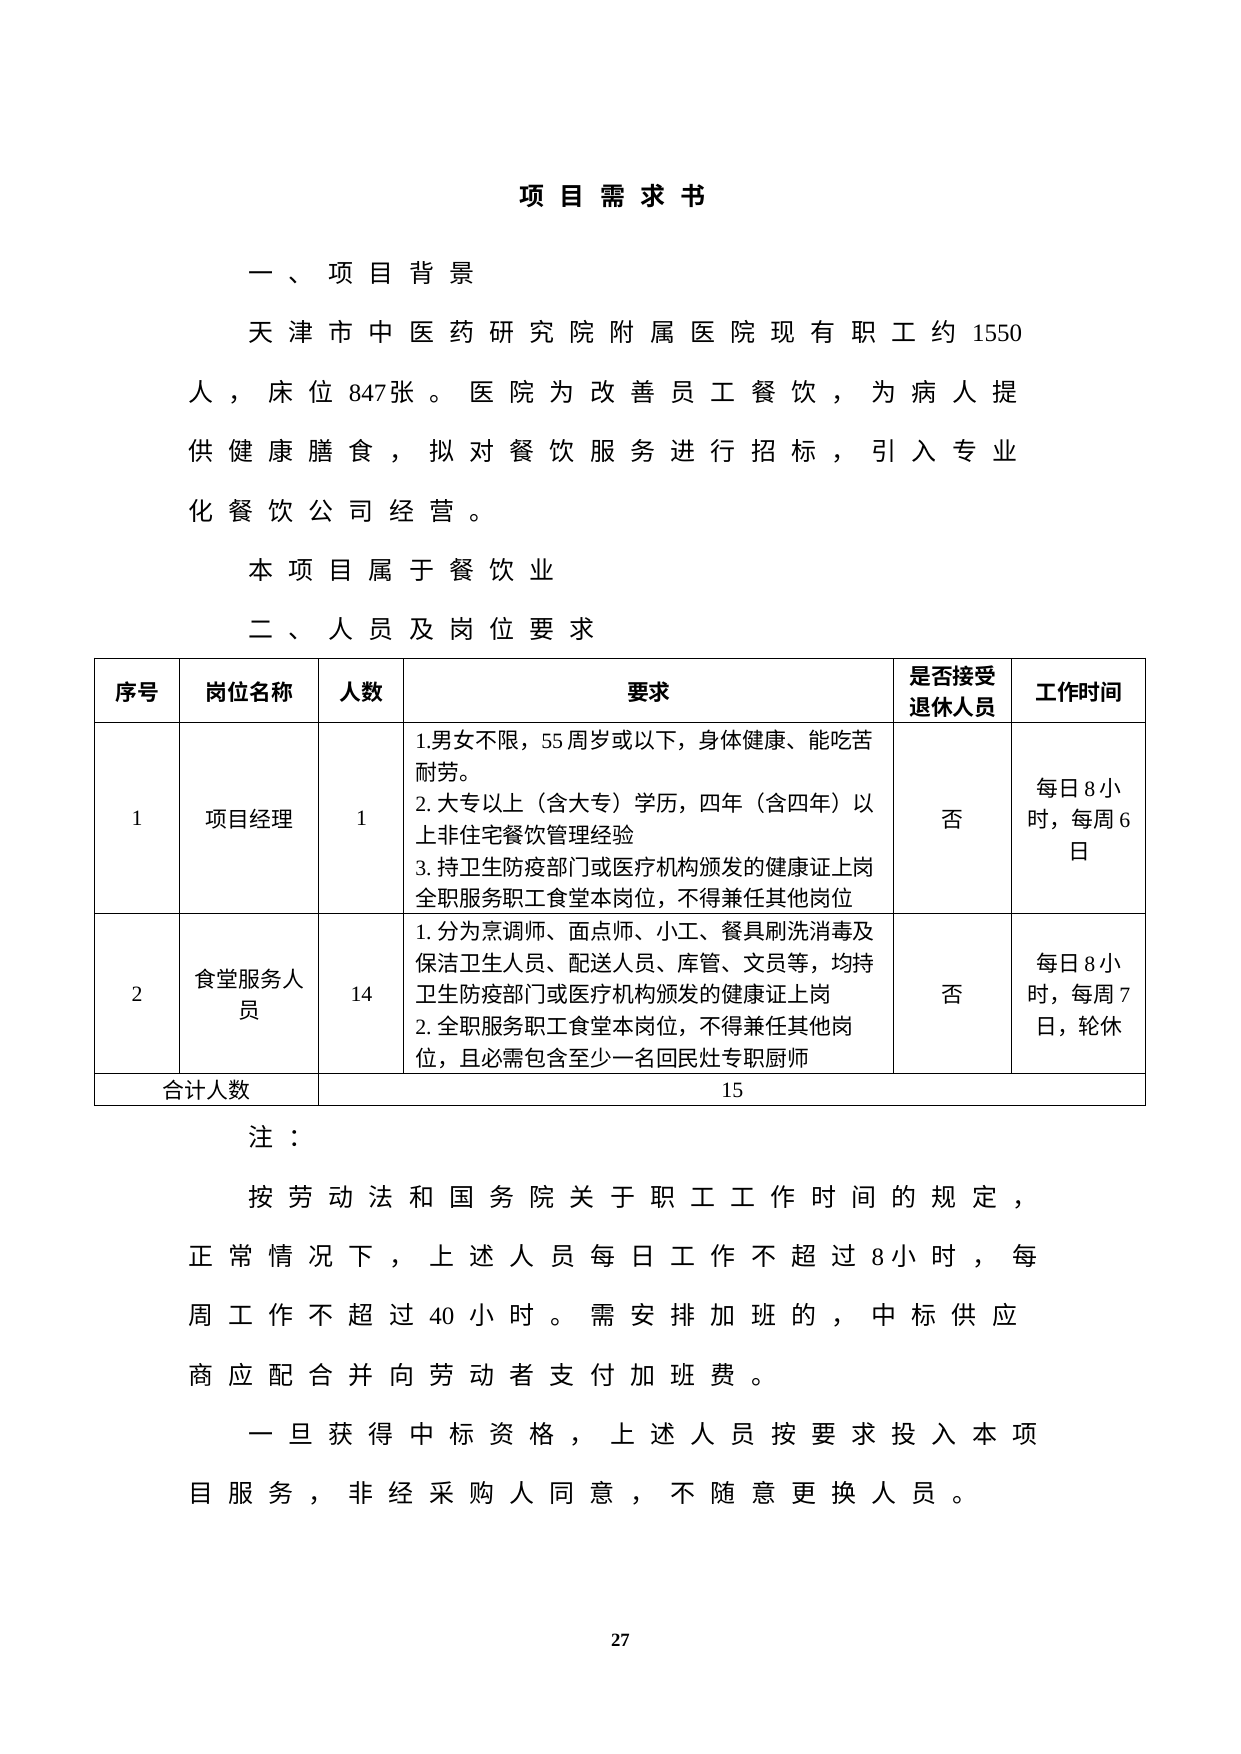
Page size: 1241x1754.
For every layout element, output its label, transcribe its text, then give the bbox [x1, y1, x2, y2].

table_cell 15 [319, 1074, 1145, 1105]
table_cell 每日8小时，每周6日 [1012, 723, 1145, 913]
text 二、人员及岗位要求 [188, 598, 1052, 658]
table_header 岗位名称 [180, 659, 318, 722]
text 项目需求书 [188, 164, 1052, 224]
table_cell 14 [319, 914, 403, 1072]
table_cell 项目经理 [180, 723, 318, 913]
table_cell 食堂服务人员 [180, 914, 318, 1072]
table_header 人数 [319, 659, 403, 722]
table_header 是否接受退休人员 [894, 659, 1011, 722]
table_header 工作时间 [1012, 659, 1145, 722]
text 注： [188, 1106, 1052, 1166]
text 按劳动法和国务院关于职工工作时间的规定，正常情况下，上述人员每日工作不超过8小时，每周工作不超过40小时。需安排加班的，中标供应商应配合并向劳动者支付加班费。 [188, 1166, 1052, 1403]
table_header 序号 [95, 659, 179, 722]
text 本项目属于餐饮业 [188, 539, 1052, 598]
text 一、项目背景 [188, 242, 1052, 301]
table_header 要求 [404, 659, 893, 722]
table_cell 1.男女不限，55周岁或以下，身体健康、能吃苦耐劳。 2. 大专以上（含大专）学历，四年（含四年）以上非住宅餐饮管理经验 3. 持卫生防疫部门或医疗机构颁发的健康证上岗 全职服务职工食堂本岗位，不得兼任其他岗位 [404, 723, 893, 913]
table_cell 否 [894, 914, 1011, 1072]
table_cell 2 [95, 914, 179, 1072]
table_cell 1 [95, 723, 179, 913]
table_cell 1 [319, 723, 403, 913]
table_cell 1. 分为烹调师、面点师、小工、餐具刷洗消毒及保洁卫生人员、配送人员、库管、文员等，均持卫生防疫部门或医疗机构颁发的健康证上岗 2. 全职服务职工食堂本岗位，不得兼任其他岗位，且必需包含至少一名回民灶专职厨师 [404, 914, 893, 1072]
text 天津市中医药研究院附属医院现有职工约1550人，床位847张。医院为改善员工餐饮，为病人提供健康膳食，拟对餐饮服务进行招标，引入专业化餐饮公司经营。 [188, 301, 1052, 539]
table_cell 每日8小时，每周7日，轮休 [1012, 914, 1145, 1072]
table_cell 否 [894, 723, 1011, 913]
table_cell 合计人数 [95, 1074, 318, 1105]
text 一旦获得中标资格，上述人员按要求投入本项目服务，非经采购人同意，不随意更换人员。 [188, 1403, 1052, 1522]
